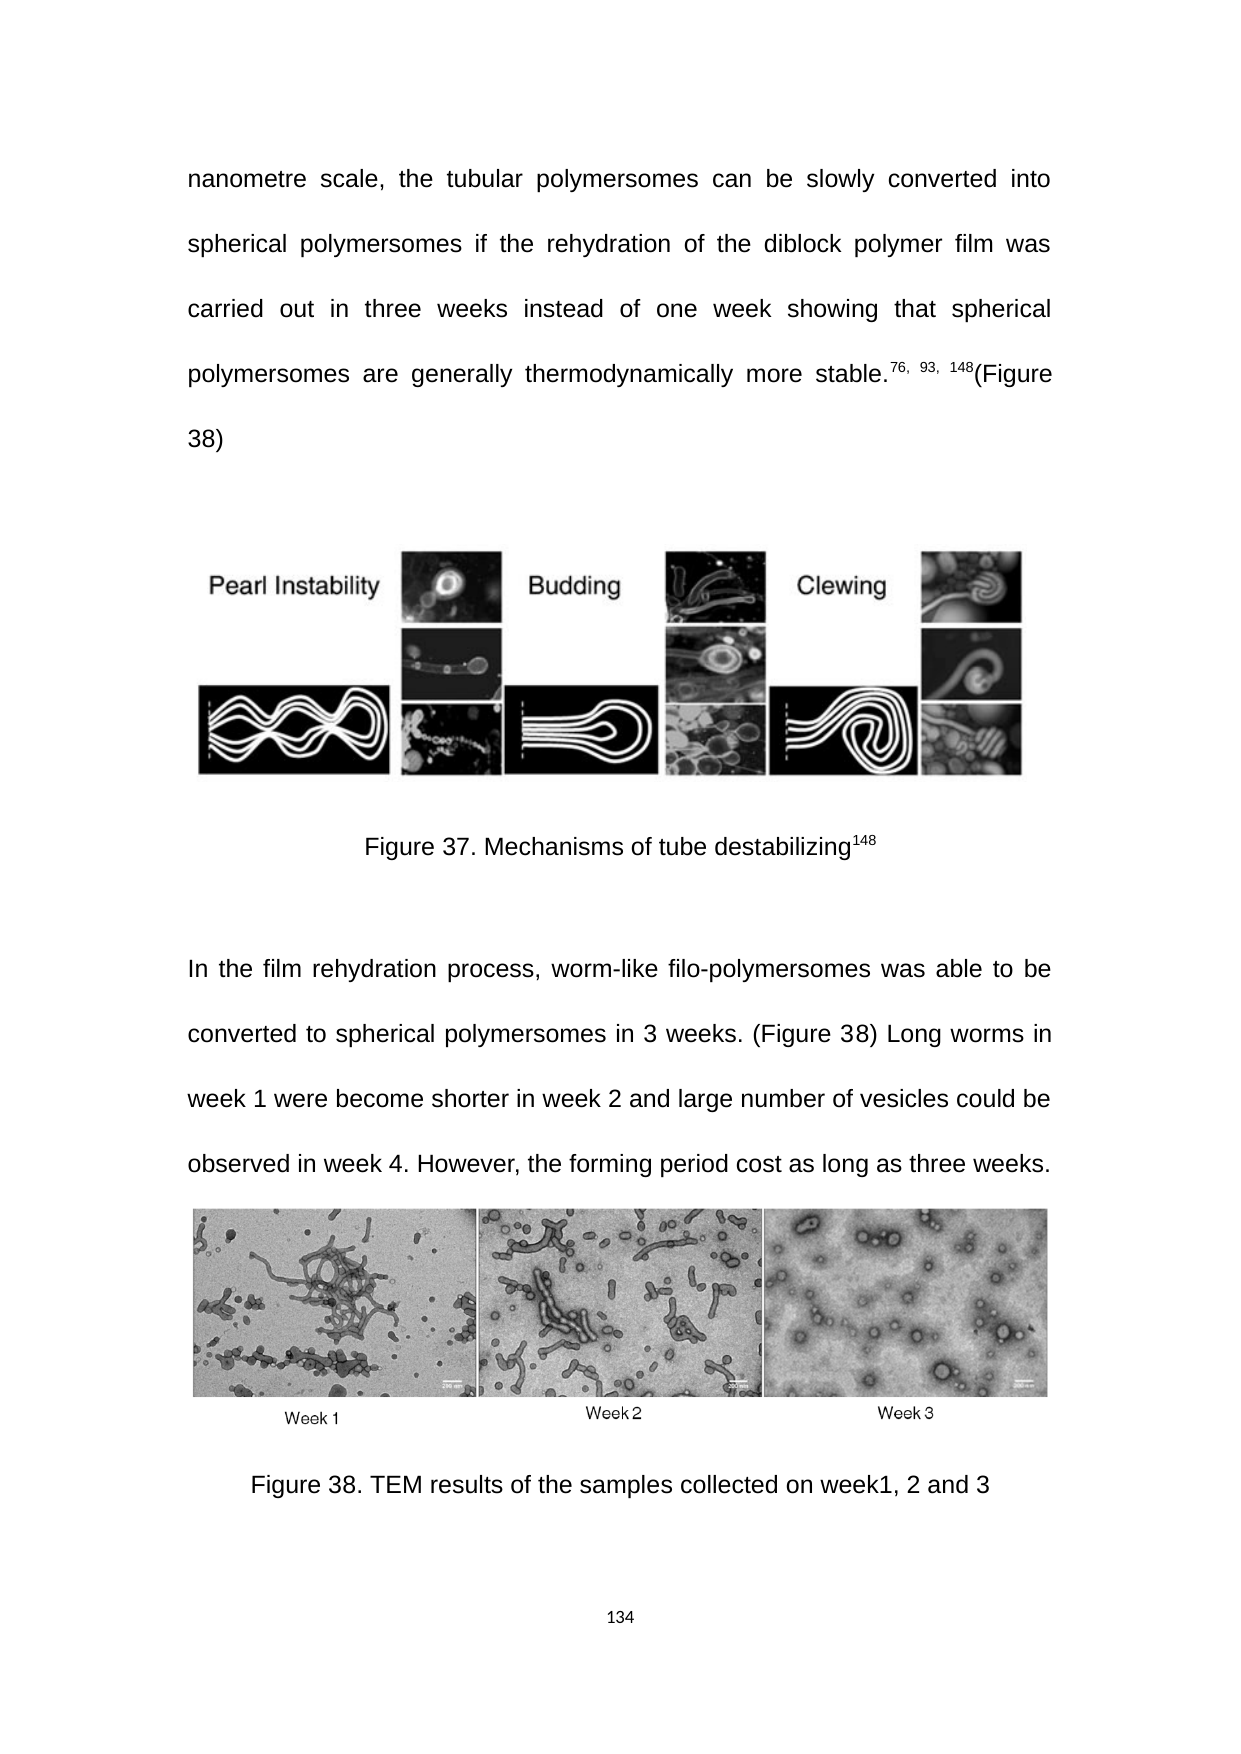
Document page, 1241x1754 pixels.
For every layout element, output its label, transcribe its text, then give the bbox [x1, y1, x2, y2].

text In the film rehydration process, worm-like filo-polymersomes was able to be converted to spherical polymersomes in 3 weeks. (Figure 38) Long worms in week 1 were become shorter in week 2 and large number of vesicles could be observed in week 4. However, the forming period cost as long as three weeks. [187, 952, 1053, 1180]
text Figure 37. Mechanisms of tube destabilizing148 [187, 830, 1053, 862]
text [187, 162, 1053, 454]
picture [192, 1208, 1048, 1432]
